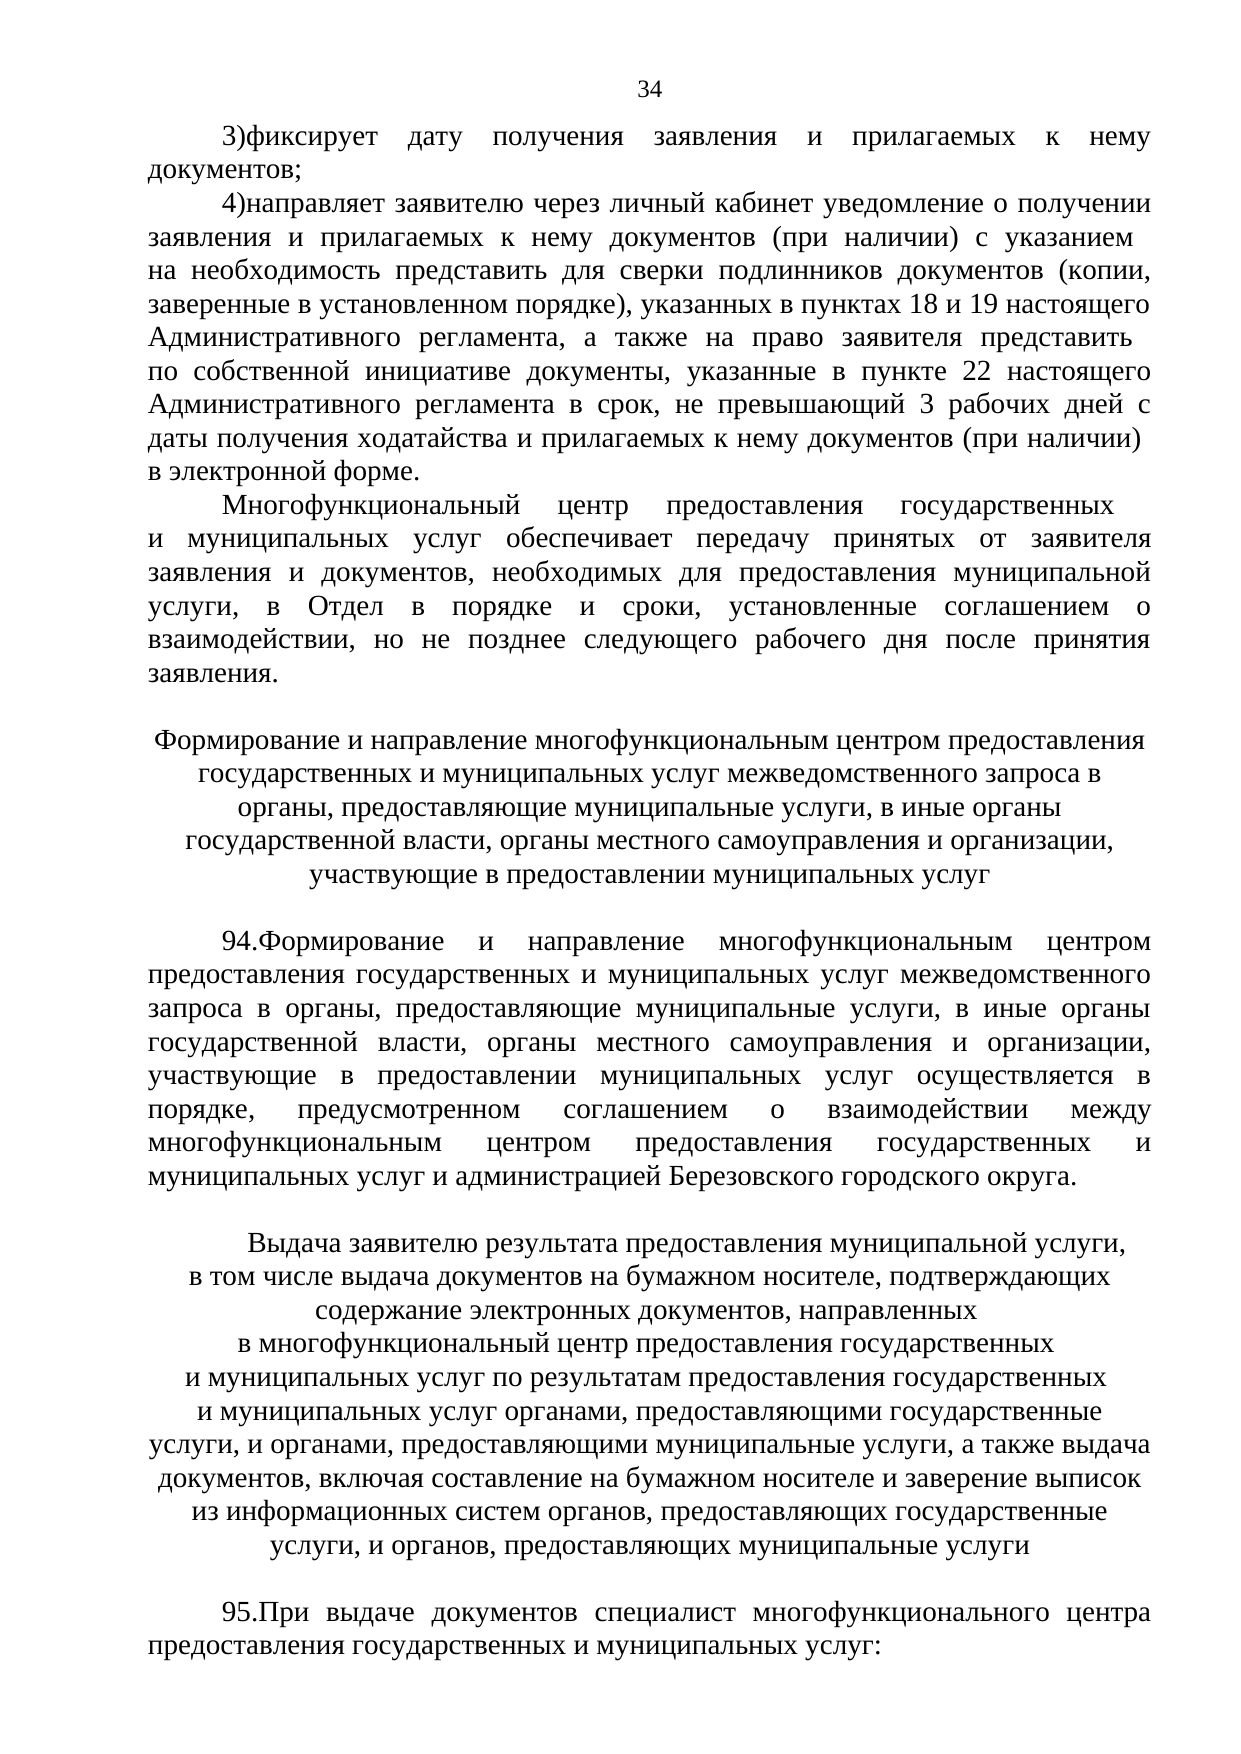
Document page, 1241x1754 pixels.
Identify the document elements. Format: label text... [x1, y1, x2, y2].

text 95.При выдаче документов специалист многофункционального центра предоставления государственных и муниципальных услуг: [148, 1594, 1152, 1661]
text Многофункциональный центр предоставления государственных и муниципальных услуг обеспечивает передачу принятых от заявителя заявления и документов, необходимых для предоставления муниципальной услуги, в Отдел в порядке и сроки, установленные соглашением о взаимодействии, но не позднее следующего рабочего дня после принятия заявления. [148, 487, 1152, 688]
text 3)фиксирует дату получения заявления и прилагаемых к нему документов; [148, 118, 1152, 185]
text Формирование и направление многофункциональным центром предоставления государственных и муниципальных услуг межведомственного запроса в органы, предоставляющие муниципальные услуги, в иные органы государственной власти, органы местного самоуправления и организации, участвующие в предоставлении муниципальных услуг [148, 722, 1152, 889]
text Выдача заявителю результата предоставления муниципальной услуги, в том числе выдача документов на бумажном носителе, подтверждающих содержание электронных документов, направленных в многофункциональный центр предоставления государственных и муниципальных услуг по результатам предоставления государственных и муниципальных услуг органами, предоставляющими государственные услуги, и органами, предоставляющими муниципальные услуги, а также выдача документов, включая составление на бумажном носителе и заверение выписок из информационных систем органов, предоставляющих государственные услуги, и органов, предоставляющих муниципальные услуги [148, 1225, 1152, 1560]
text 94.Формирование и направление многофункциональным центром предоставления государственных и муниципальных услуг межведомственного запроса в органы, предоставляющие муниципальные услуги, в иные органы государственной власти, органы местного самоуправления и организации, участвующие в предоставлении муниципальных услуг осуществляется в порядке, предусмотренном соглашением о взаимодействии между многофункциональным центром предоставления государственных и муниципальных услуг и администрацией Березовского городского округа. [148, 923, 1152, 1191]
text 4)направляет заявителю через личный кабинет уведомление о получении заявления и прилагаемых к нему документов (при наличии) с указанием на необходимость представить для сверки подлинников документов (копии, заверенные в установленном порядке), указанных в пунктах 18 и 19 настоящего Административного регламента, а также на право заявителя представить по собственной инициативе документы, указанные в пункте 22 настоящего Административного регламента в срок, не превышающий 3 рабочих дней с даты получения ходатайства и прилагаемых к нему документов (при наличии) в электронной форме. [148, 185, 1152, 487]
